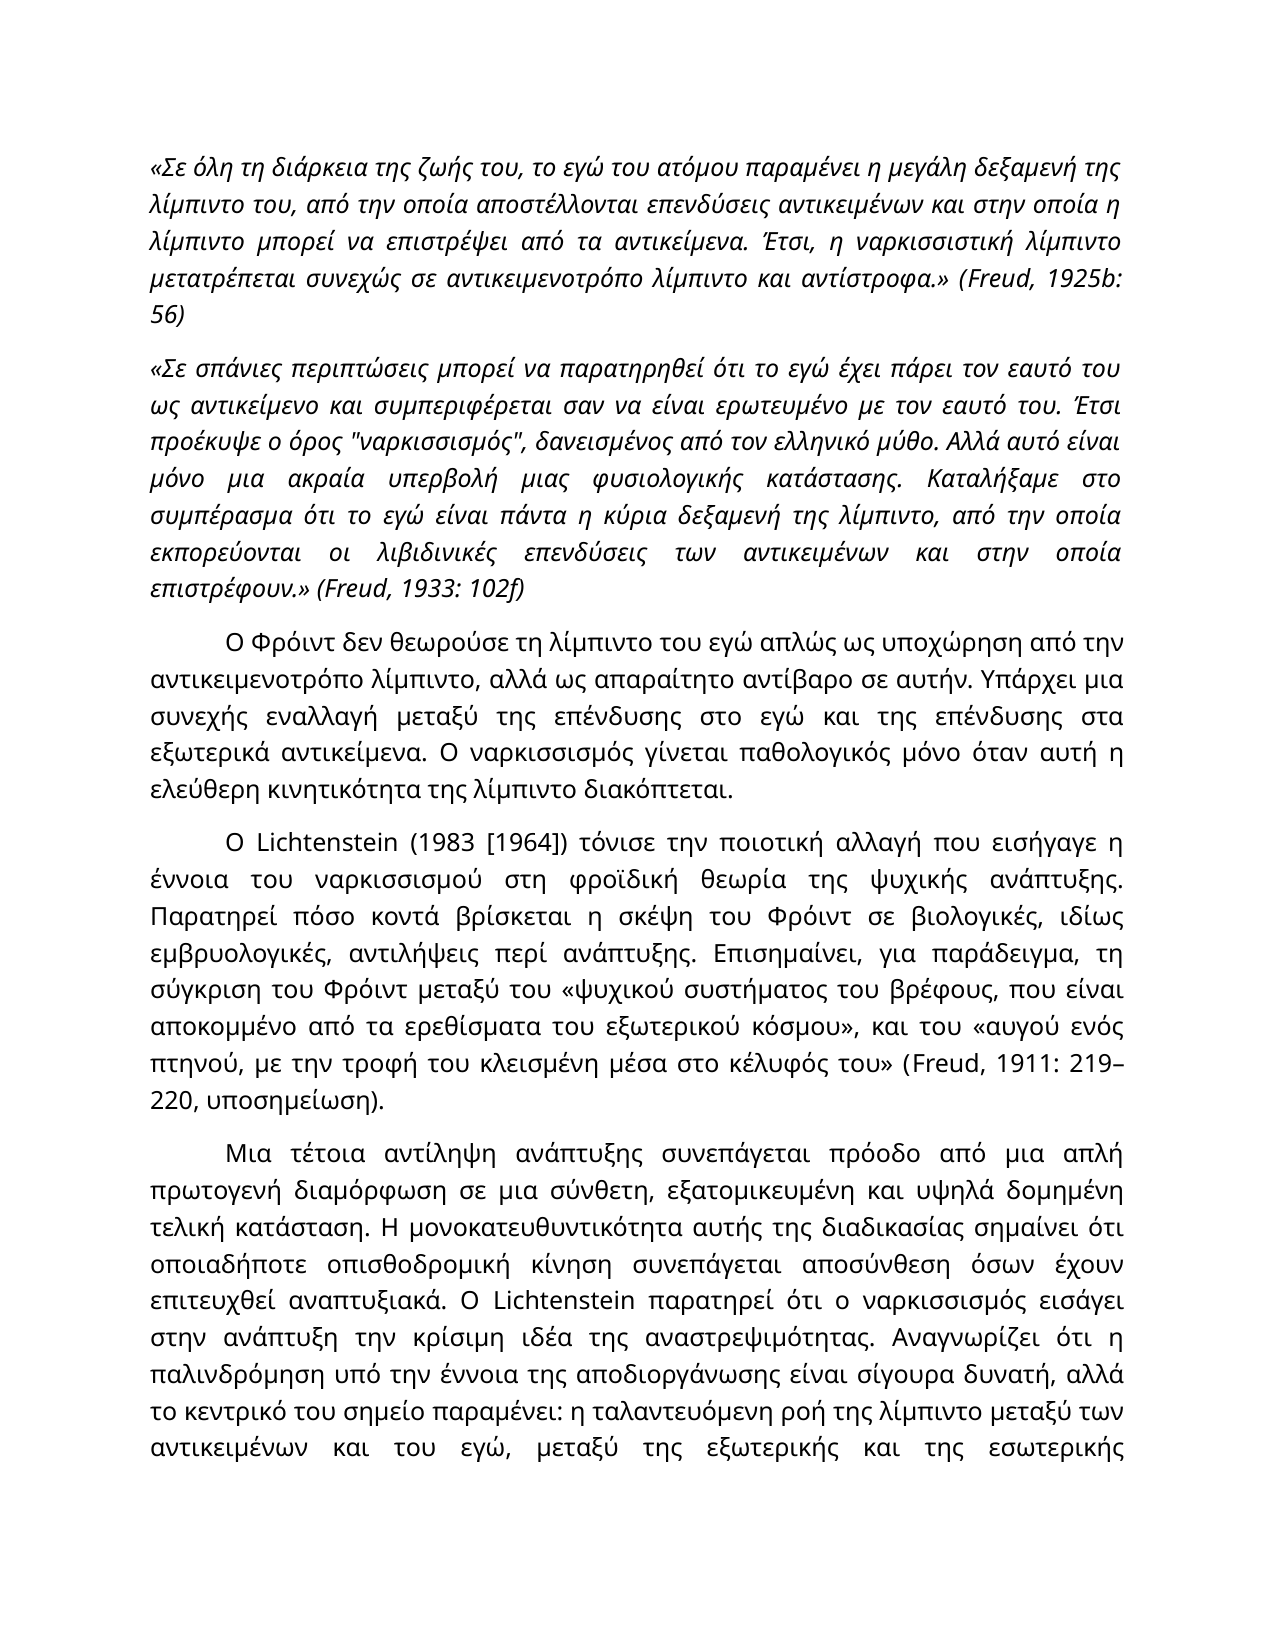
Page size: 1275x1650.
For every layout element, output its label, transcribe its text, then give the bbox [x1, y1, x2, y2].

text «Σε σπάνιες περιπτώσεις μπορεί να παρατηρηθεί ότι το εγώ έχει πάρει τον εαυτό του ως αντικείμενο και συμπεριφέρεται σαν να είναι ερωτευμένο με τον εαυτό του. Έτσι προέκυψε ο όρος "ναρκισσισμός", δανεισμένος από τον ελληνικό μύθο. Αλλά αυτό είναι μόνο μια ακραία υπερβολή μιας φυσιολογικής κατάστασης. Καταλήξαμε στο συμπέρασμα ότι το εγώ είναι πάντα η κύρια δεξαμενή της λίμπιντο, από την οποία εκπορεύονται οι λιβιδινικές επενδύσεις των αντικειμένων και στην οποία επιστρέφουν.» (Freud, 1933: 102f) [150, 351, 1125, 605]
text Ο Φρόιντ δεν θεωρούσε τη λίμπιντο του εγώ απλώς ως υποχώρηση από την αντικειμενοτρόπο λίμπιντο, αλλά ως απαραίτητο αντίβαρο σε αυτήν. Υπάρχει μια συνεχής εναλλαγή μεταξύ της επένδυσης στο εγώ και της επένδυσης στα εξωτερικά αντικείμενα. Ο ναρκισσισμός γίνεται παθολογικός μόνο όταν αυτή η ελεύθερη κινητικότητα της λίμπιντο διακόπτεται. [150, 624, 1125, 806]
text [150, 1136, 1125, 1464]
text «Σε όλη τη διάρκεια της ζωής του, το εγώ του ατόμου παραμένει η μεγάλη δεξαμενή της λίμπιντο του, από την οποία αποστέλλονται επενδύσεις αντικειμένων και στην οποία η λίμπιντο μπορεί να επιστρέψει από τα αντικείμενα. Έτσι, η ναρκισσιστική λίμπιντο μετατρέπεται συνεχώς σε αντικειμενοτρόπο λίμπιντο και αντίστροφα.» (Freud, 1925b: 56) [150, 150, 1125, 331]
text Ο Lichtenstein (1983 [1964]) τόνισε την ποιοτική αλλαγή που εισήγαγε η έννοια του ναρκισσισμού στη φροϊδική θεωρία της ψυχικής ανάπτυξης. Παρατηρεί πόσο κοντά βρίσκεται η σκέψη του Φρόιντ σε βιολογικές, ιδίως εμβρυολογικές, αντιλήψεις περί ανάπτυξης. Επισημαίνει, για παράδειγμα, τη σύγκριση του Φρόιντ μεταξύ του «ψυχικού συστήματος του βρέφους, που είναι αποκομμένο από τα ερεθίσματα του εξωτερικού κόσμου», και του «αυγού ενός πτηνού, με την τροφή του κλεισμένη μέσα στο κέλυφός του» (Freud, 1911: 219–220, υποσημείωση). [150, 825, 1125, 1117]
